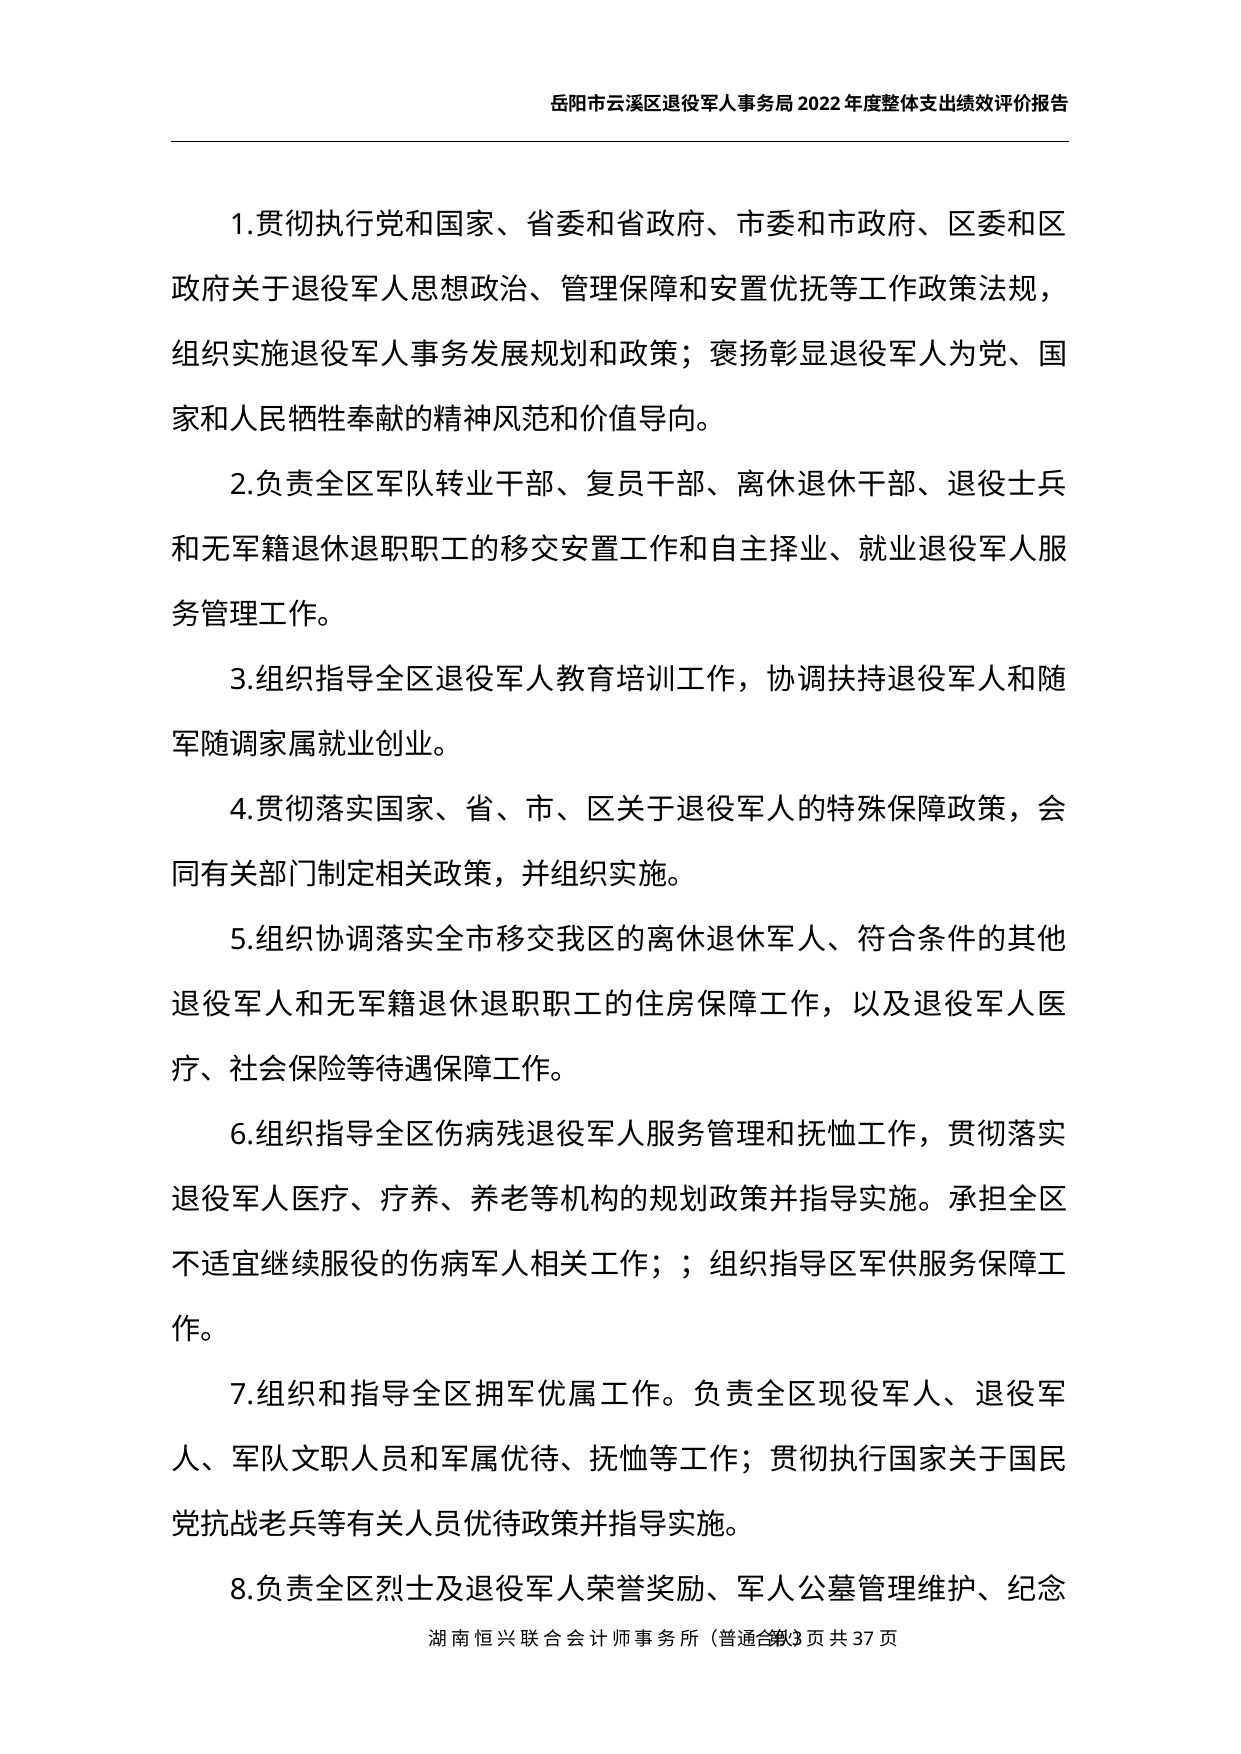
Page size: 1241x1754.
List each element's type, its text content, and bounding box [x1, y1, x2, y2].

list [171, 1554, 1069, 1619]
list 4.贯彻落实国家、省、市、区关于退役军人的特殊保障政策，会同有关部门制定相关政策，并组织实施。 [171, 774, 1069, 904]
list 7.组织和指导全区拥军优属工作。负责全区现役军人、退役军人、军队文职人员和军属优待、抚恤等工作；贯彻执行国家关于国民党抗战老兵等有关人员优待政策并指导实施。 [171, 1359, 1069, 1554]
list 2.负责全区军队转业干部、复员干部、离休退休干部、退役士兵和无军籍退休退职职工的移交安置工作和自主择业、就业退役军人服务管理工作。 [171, 449, 1069, 644]
list 3.组织指导全区退役军人教育培训工作，协调扶持退役军人和随军随调家属就业创业。 [171, 644, 1069, 774]
list 5.组织协调落实全市移交我区的离休退休军人、符合条件的其他退役军人和无军籍退休退职职工的住房保障工作，以及退役军人医疗、社会保险等待遇保障工作。 [171, 904, 1069, 1099]
list 1.贯彻执行党和国家、省委和省政府、市委和市政府、区委和区政府关于退役军人思想政治、管理保障和安置优抚等工作政策法规，组织实施退役军人事务发展规划和政策；褒扬彰显退役军人为党、国家和人民牺牲奉献的精神风范和价值导向。 [171, 189, 1069, 449]
list 6.组织指导全区伤病残退役军人服务管理和抚恤工作，贯彻落实退役军人医疗、疗养、养老等机构的规划政策并指导实施。承担全区不适宜继续服役的伤病军人相关工作；；组织指导区军供服务保障工作。 [171, 1099, 1069, 1359]
